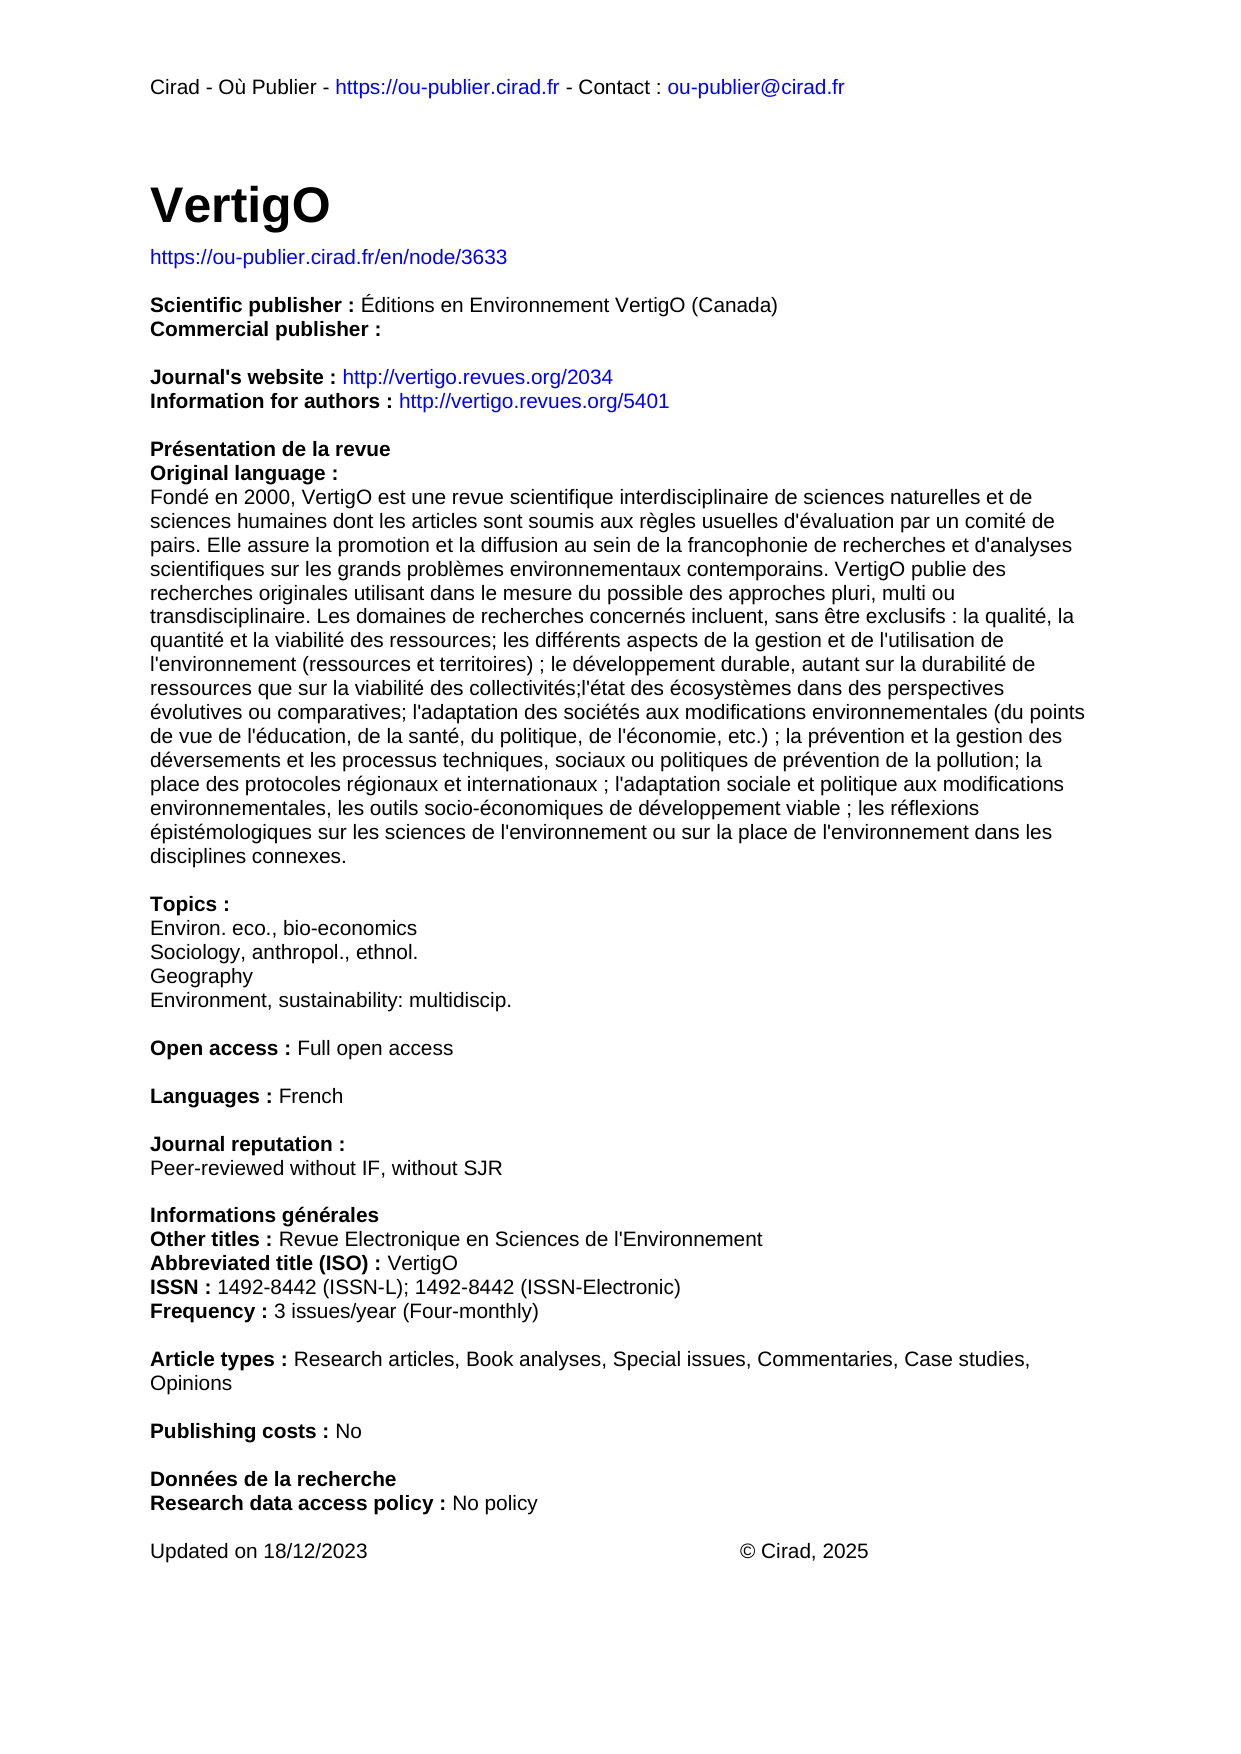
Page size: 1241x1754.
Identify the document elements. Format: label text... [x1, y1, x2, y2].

text Scientific publisher : Éditions en Environnement VertigO (Canada)Commercial publisher : Journal's website : http://vertigo.revues.org/2034Information for authors : http://vertigo.revues.org/5401Présentation de la revueOriginal language : [150, 269, 1090, 484]
text Fondé en 2000, VertigO est une revue scientifique interdisciplinaire de sciences naturelles et de sciences humaines dont les articles sont soumis aux règles usuelles d'évaluation par un comité de pairs. Elle assure la promotion et la diffusion au sein de la francophonie de recherches et d'analyses scientifiques sur les grands problèmes environnementaux contemporains. VertigO publie des recherches originales utilisant dans le mesure du possible des approches pluri, multi ou transdisciplinaire. Les domaines de recherches concernés incluent, sans être exclusifs : la qualité, la quantité et la viabilité des ressources; les différents aspects de la gestion et de l'utilisation de l'environnement (ressources et territoires) ; le développement durable, autant sur la durabilité de ressources que sur la viabilité des collectivités;l'état des écosystèmes dans des perspectives évolutives ou comparatives; l'adaptation des sociétés aux modifications environnementales (du points de vue de l'éducation, de la santé, du politique, de l'économie, etc.) ; la prévention et la gestion des déversements et les processus techniques, sociaux ou politiques de prévention de la pollution; la place des protocoles régionaux et internationaux ; l'adaptation sociale et politique aux modifications environnementales, les outils socio-économiques de développement viable ; les réflexions épistémologiques sur les sciences de l'environnement ou sur la place de l'environnement dans les disciplines connexes. [150, 484, 1090, 868]
text https://ou-publier.cirad.fr/en/node/3633 [150, 245, 1090, 269]
text Article types : Research articles, Book analyses, Special issues, Commentaries, Case studies, OpinionsPublishing costs : NoDonnées de la rechercheResearch data access policy : No policyUpdated on 18/12/2023 © Cirad, 2025 [150, 1323, 1090, 1563]
subtitle VertigO [150, 175, 1090, 232]
text Topics : Environ. eco., bio-economicsSociology, anthropol., ethnol.GeographyEnvironment, sustainability: multidiscip.Open access : Full open accessLanguages : FrenchJournal reputation : Peer-reviewed without IF, without SJRInformations généralesOther titles : Revue Electronique en Sciences de l'EnvironnementAbbreviated title (ISO) : VertigOISSN : 1492-8442 (ISSN-L); 1492-8442 (ISSN-Electronic)Frequency : 3 issues/year (Four-monthly) [150, 892, 1090, 1323]
